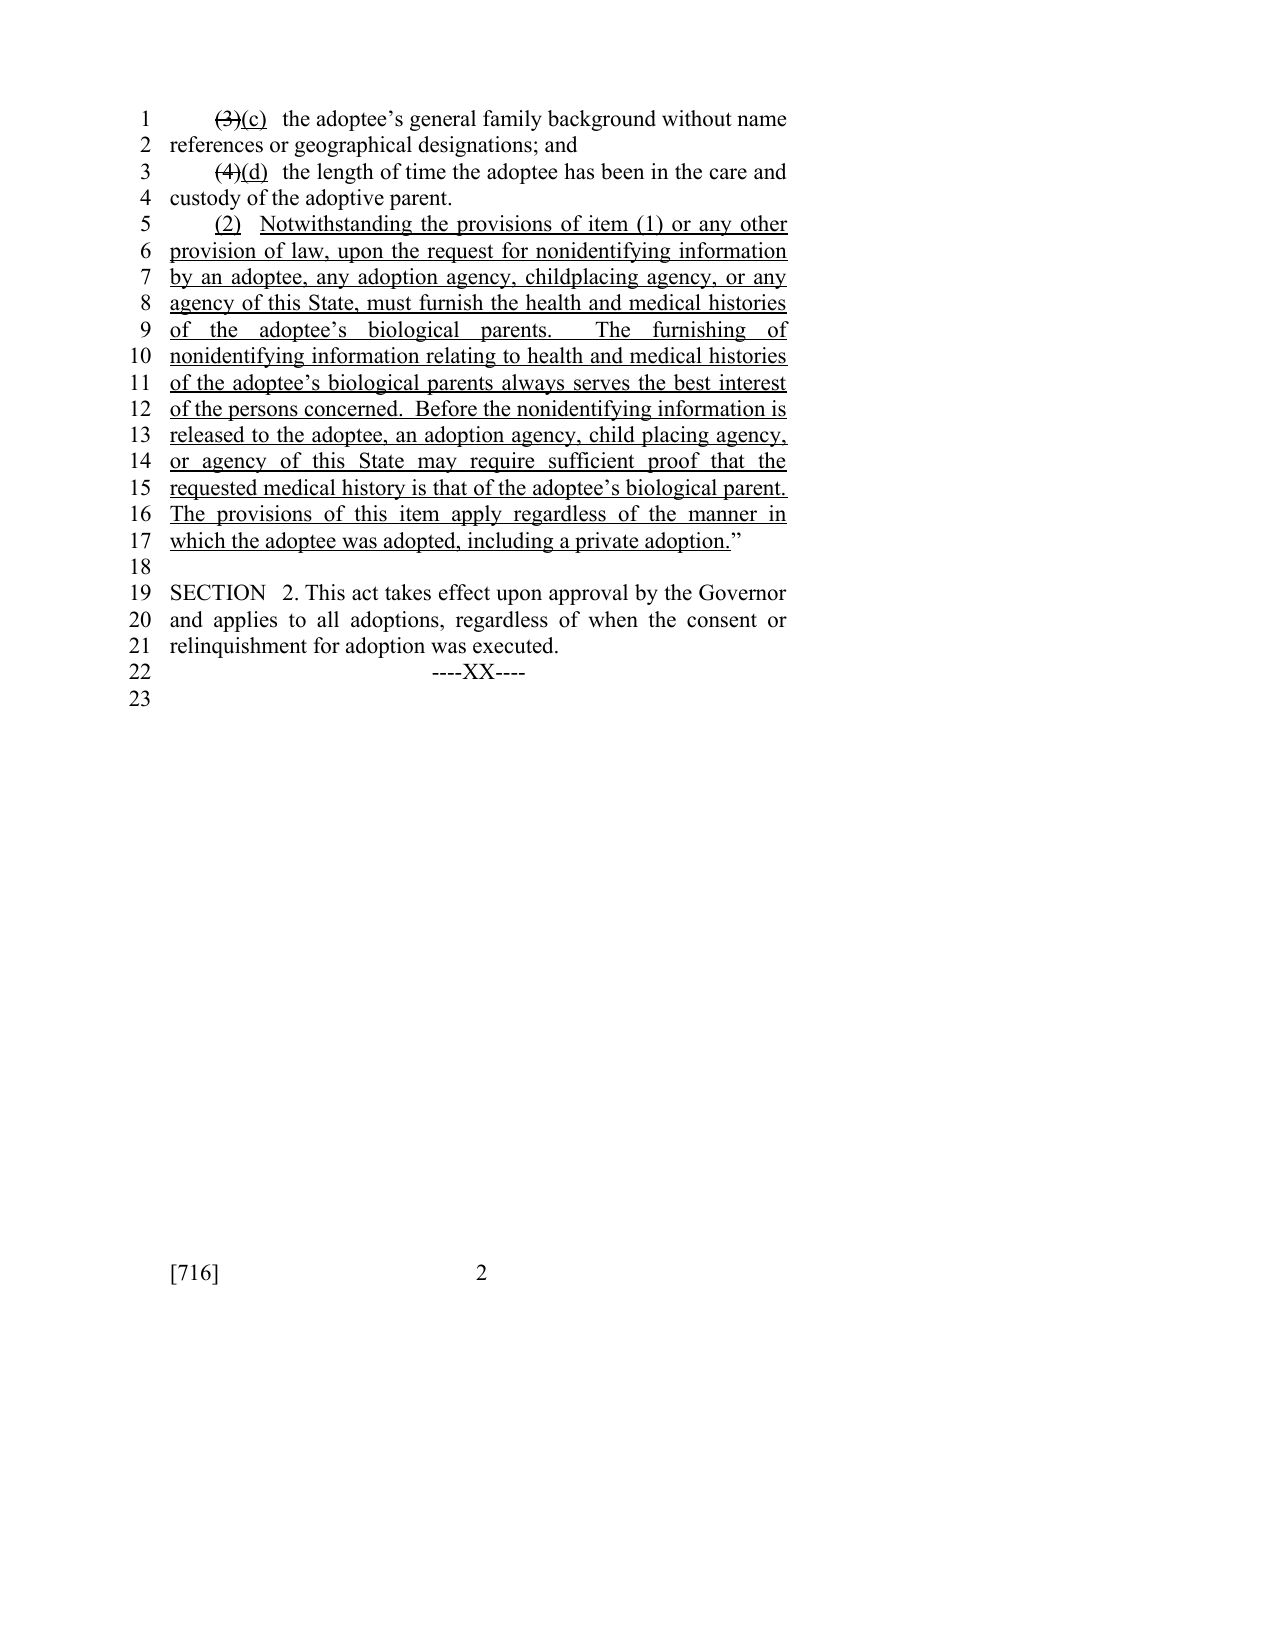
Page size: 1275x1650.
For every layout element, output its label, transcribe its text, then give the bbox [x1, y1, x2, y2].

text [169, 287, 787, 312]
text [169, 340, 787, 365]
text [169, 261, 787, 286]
text (4)(d) the length of time the adoptee has been in the care and custody of the adoptive parent. [169, 158, 787, 210]
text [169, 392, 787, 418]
text ----XX---- [169, 658, 787, 685]
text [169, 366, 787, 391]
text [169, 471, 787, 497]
text SECTION 2. This act takes effect upon approval by the Governor and applies to all adoptions, regardless of when the consent or relinquishment for adoption was executed. [169, 579, 787, 658]
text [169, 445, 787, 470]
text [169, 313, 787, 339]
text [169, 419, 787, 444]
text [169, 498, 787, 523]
text (3)(c) the adoptee’s general family background without name references or geographical designations; and [169, 105, 787, 158]
